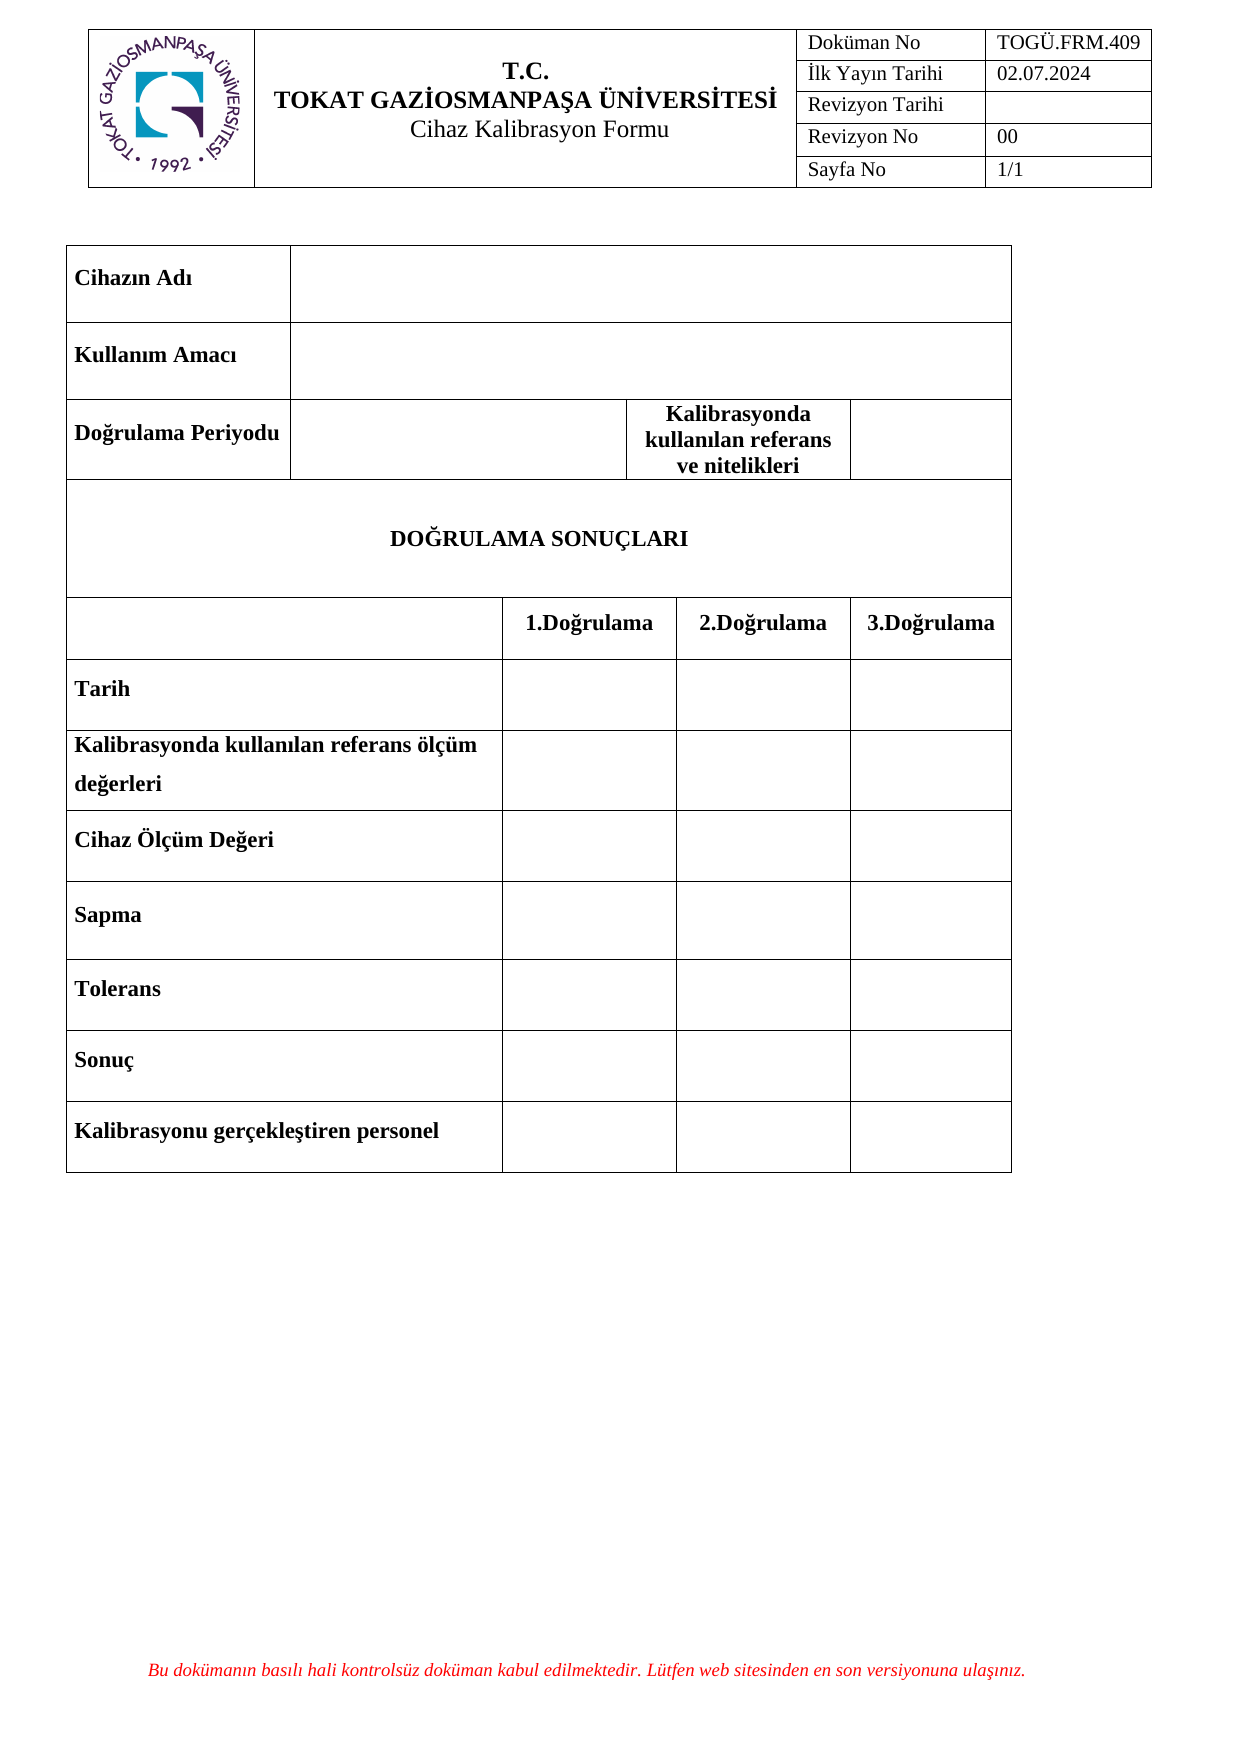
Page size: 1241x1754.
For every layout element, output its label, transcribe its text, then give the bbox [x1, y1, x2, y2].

table_cell [503, 1102, 676, 1172]
table_cell Sonuç [67, 1031, 502, 1101]
table_cell [677, 882, 850, 959]
table_cell Doğrulama Periyodu [67, 400, 290, 479]
table_cell [677, 660, 850, 730]
table_cell [291, 323, 1011, 399]
table_cell DOĞRULAMA SONUÇLARI [67, 480, 1011, 597]
table_cell [503, 882, 676, 959]
table_cell [851, 882, 1011, 959]
table_cell [677, 1102, 850, 1172]
table_cell [851, 731, 1011, 810]
table_header [291, 246, 1011, 322]
table_cell Kalibrasyonu gerçekleştiren personel [67, 1102, 502, 1172]
table_header Cihazın Adı [67, 246, 290, 322]
table_cell Kalibrasyonda kullanılan referans ve nitelikleri [627, 400, 850, 479]
table_cell [67, 598, 502, 659]
table_cell [503, 660, 676, 730]
table_cell [851, 960, 1011, 1030]
table_cell [503, 811, 676, 881]
table_cell [851, 1031, 1011, 1101]
table_cell [677, 731, 850, 810]
table_cell [503, 960, 676, 1030]
table_cell 3.Doğrulama [851, 598, 1011, 659]
table_cell [677, 1031, 850, 1101]
table_cell Kalibrasyonda kullanılan referans ölçüm değerleri [67, 731, 502, 810]
table_cell [677, 811, 850, 881]
table_cell Cihaz Ölçüm Değeri [67, 811, 502, 881]
table_cell [503, 1031, 676, 1101]
table_cell Kullanım Amacı [67, 323, 290, 399]
table_cell [677, 960, 850, 1030]
table_cell [851, 400, 1011, 479]
table_cell Tolerans [67, 960, 502, 1030]
table_cell [851, 1102, 1011, 1172]
table_cell [851, 811, 1011, 881]
table_cell [503, 731, 676, 810]
table_cell 1.Doğrulama [503, 598, 676, 659]
table_cell Sapma [67, 882, 502, 959]
picture [99, 36, 240, 172]
table_cell [851, 660, 1011, 730]
table_cell Tarih [67, 660, 502, 730]
table_cell [291, 400, 626, 479]
table_cell 2.Doğrulama [677, 598, 850, 659]
